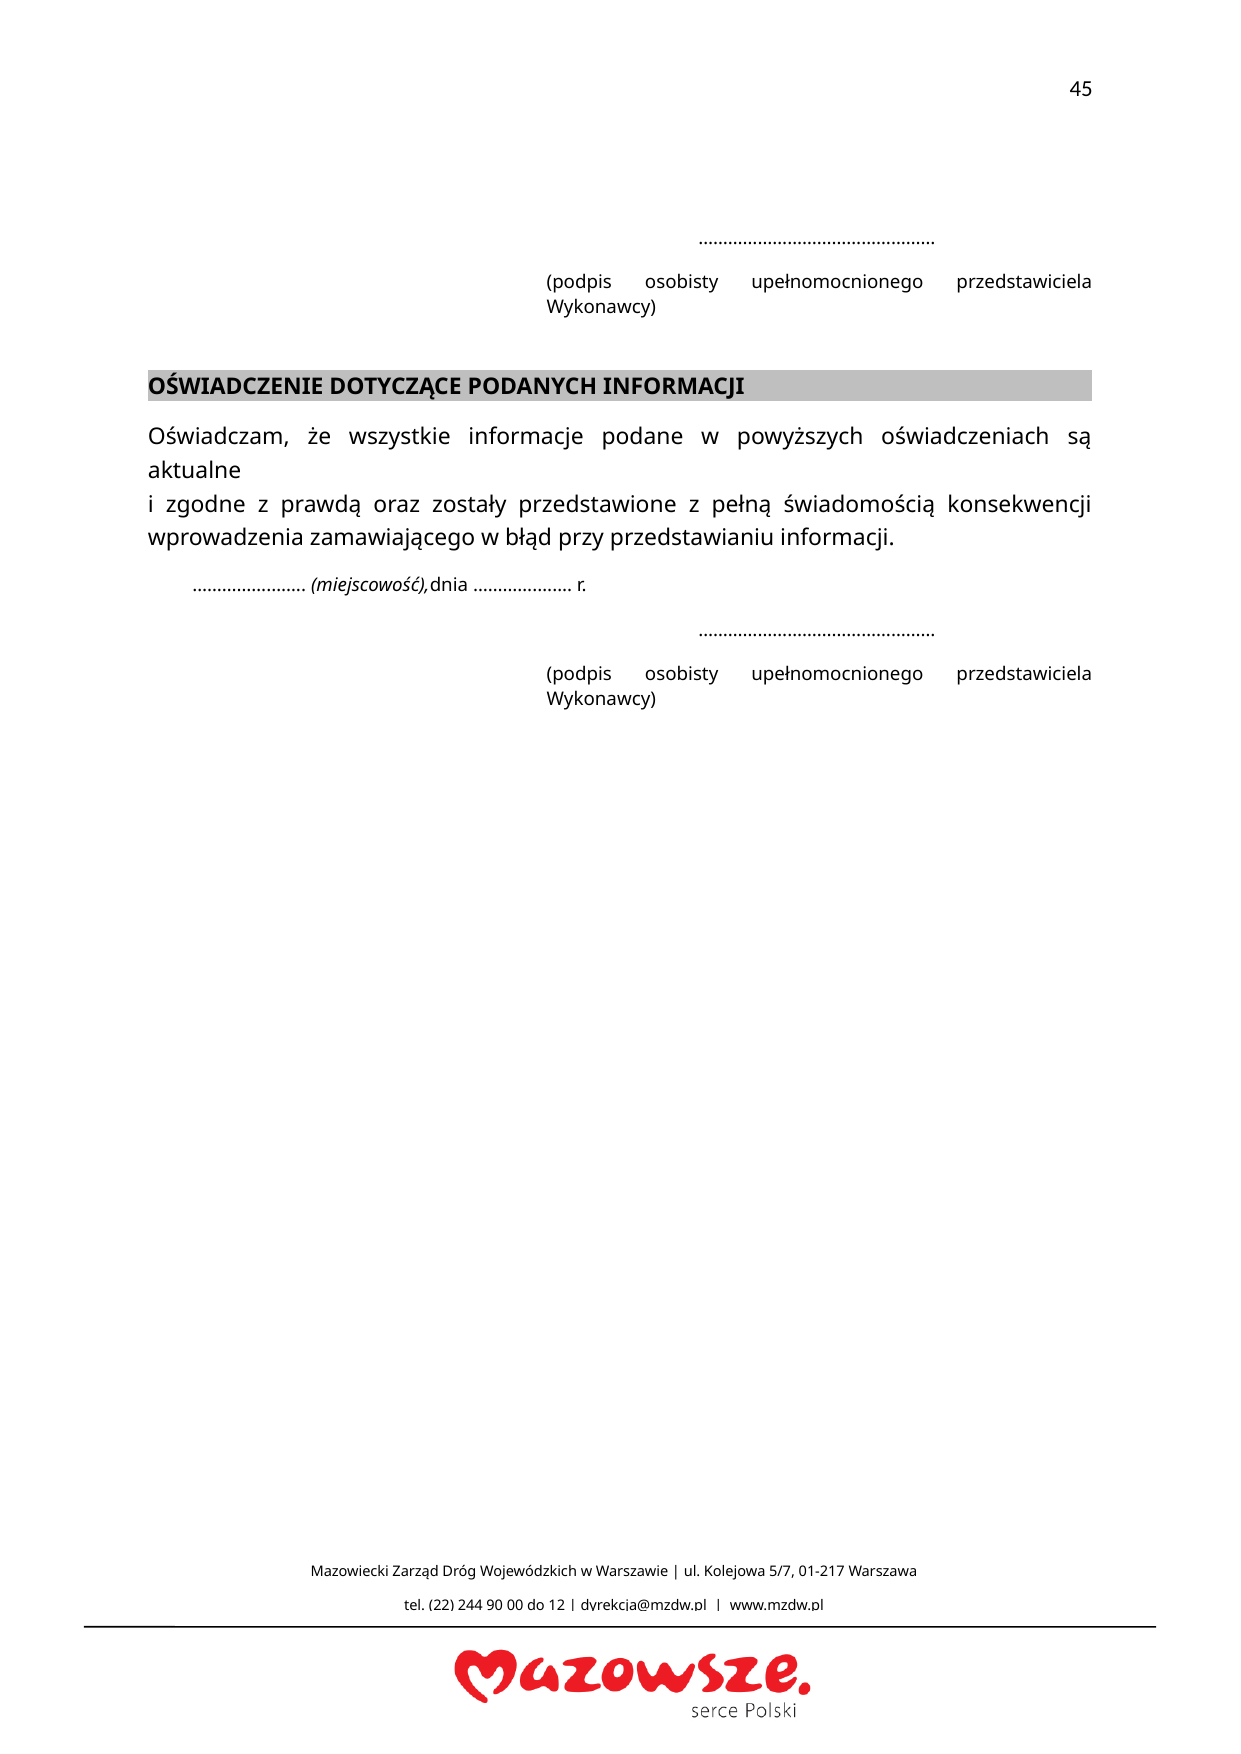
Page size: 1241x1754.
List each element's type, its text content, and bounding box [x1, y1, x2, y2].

text (podpis osobisty upełnomocnionego przedstawiciela Wykonawcy) [546, 268, 1092, 319]
text ………………………………………… [192, 616, 1092, 641]
picture [0, 1609, 1241, 1754]
text (podpis osobisty upełnomocnionego przedstawiciela Wykonawcy) [546, 660, 1092, 711]
text OŚWIADCZENIE DOTYCZĄCE PODANYCH INFORMACJI [148, 370, 1092, 401]
text Oświadczam, że wszystkie informacje podane w powyższych oświadczeniach są aktualne i zgodne z prawdą oraz zostały przedstawione z pełną świadomością konsekwencji wprowadzenia zamawiającego w błąd przy przedstawianiu informacji. [148, 420, 1092, 553]
text ………………………………………… [192, 224, 1092, 249]
text …………….……. (miejscowość),dnia ………….……. r. [192, 572, 1092, 597]
